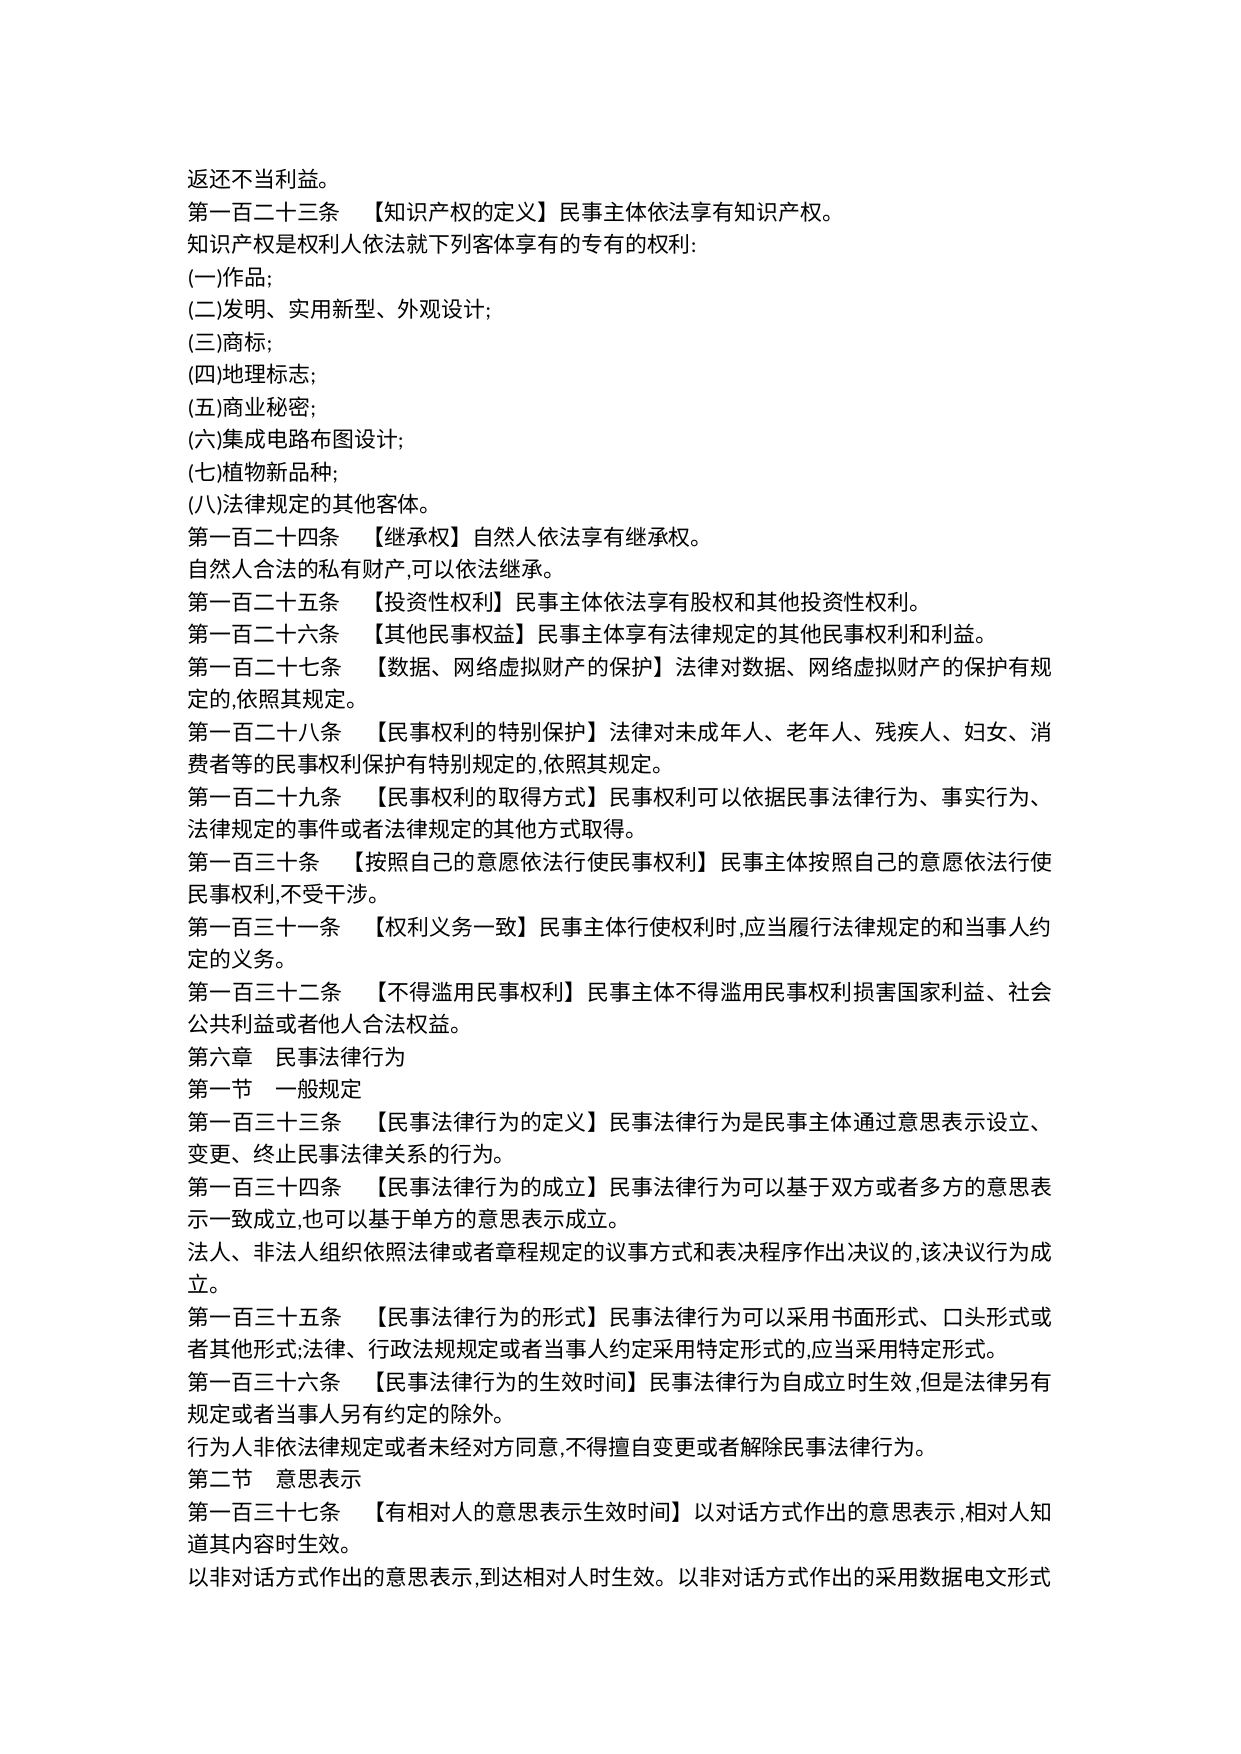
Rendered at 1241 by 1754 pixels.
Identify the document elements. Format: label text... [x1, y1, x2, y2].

text (五)商业秘密; [187, 389, 1053, 422]
text (三)商标; [187, 324, 1053, 357]
text 知识产权是权利人依法就下列客体享有的专有的权利: [187, 227, 1053, 259]
text 第一百二十九条 【民事权利的取得方式】民事权利可以依据民事法律行为、事实行为、法律规定的事件或者法律规定的其他方式取得。 [187, 779, 1053, 844]
text 第一节 一般规定 [187, 1072, 1053, 1104]
text 第一百二十六条 【其他民事权益】民事主体享有法律规定的其他民事权利和利益。 [187, 617, 1053, 649]
text 第六章 民事法律行为 [187, 1039, 1053, 1072]
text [187, 1559, 1053, 1592]
text (八)法律规定的其他客体。 [187, 487, 1053, 519]
text 法人、非法人组织依照法律或者章程规定的议事方式和表决程序作出决议的,该决议行为成立。 [187, 1234, 1053, 1299]
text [187, 162, 1053, 194]
text 第一百二十八条 【民事权利的特别保护】法律对未成年人、老年人、残疾人、妇女、消费者等的民事权利保护有特别规定的,依照其规定。 [187, 714, 1053, 779]
text 第一百三十六条 【民事法律行为的生效时间】民事法律行为自成立时生效,但是法律另有规定或者当事人另有约定的除外。 [187, 1364, 1053, 1429]
text (七)植物新品种; [187, 454, 1053, 487]
text 第二节 意思表示 [187, 1462, 1053, 1494]
text 自然人合法的私有财产,可以依法继承。 [187, 552, 1053, 584]
text 第一百三十四条 【民事法律行为的成立】民事法律行为可以基于双方或者多方的意思表示一致成立,也可以基于单方的意思表示成立。 [187, 1169, 1053, 1234]
text 第一百三十条 【按照自己的意愿依法行使民事权利】民事主体按照自己的意愿依法行使民事权利,不受干涉。 [187, 844, 1053, 909]
text 第一百三十五条 【民事法律行为的形式】民事法律行为可以采用书面形式、口头形式或者其他形式;法律、行政法规规定或者当事人约定采用特定形式的,应当采用特定形式。 [187, 1299, 1053, 1364]
text 第一百二十四条 【继承权】自然人依法享有继承权。 [187, 519, 1053, 552]
text 第一百二十七条 【数据、网络虚拟财产的保护】法律对数据、网络虚拟财产的保护有规定的,依照其规定。 [187, 649, 1053, 714]
text 第一百二十三条 【知识产权的定义】民事主体依法享有知识产权。 [187, 194, 1053, 227]
text (二)发明、实用新型、外观设计; [187, 292, 1053, 324]
text 第一百三十一条 【权利义务一致】民事主体行使权利时,应当履行法律规定的和当事人约定的义务。 [187, 909, 1053, 974]
text 第一百三十三条 【民事法律行为的定义】民事法律行为是民事主体通过意思表示设立、变更、终止民事法律关系的行为。 [187, 1104, 1053, 1169]
text 第一百三十七条 【有相对人的意思表示生效时间】以对话方式作出的意思表示,相对人知道其内容时生效。 [187, 1494, 1053, 1559]
text (六)集成电路布图设计; [187, 422, 1053, 454]
text (四)地理标志; [187, 357, 1053, 389]
text 第一百三十二条 【不得滥用民事权利】民事主体不得滥用民事权利损害国家利益、社会公共利益或者他人合法权益。 [187, 974, 1053, 1039]
text 第一百二十五条 【投资性权利】民事主体依法享有股权和其他投资性权利。 [187, 584, 1053, 617]
text 行为人非依法律规定或者未经对方同意,不得擅自变更或者解除民事法律行为。 [187, 1429, 1053, 1462]
text (一)作品; [187, 259, 1053, 292]
